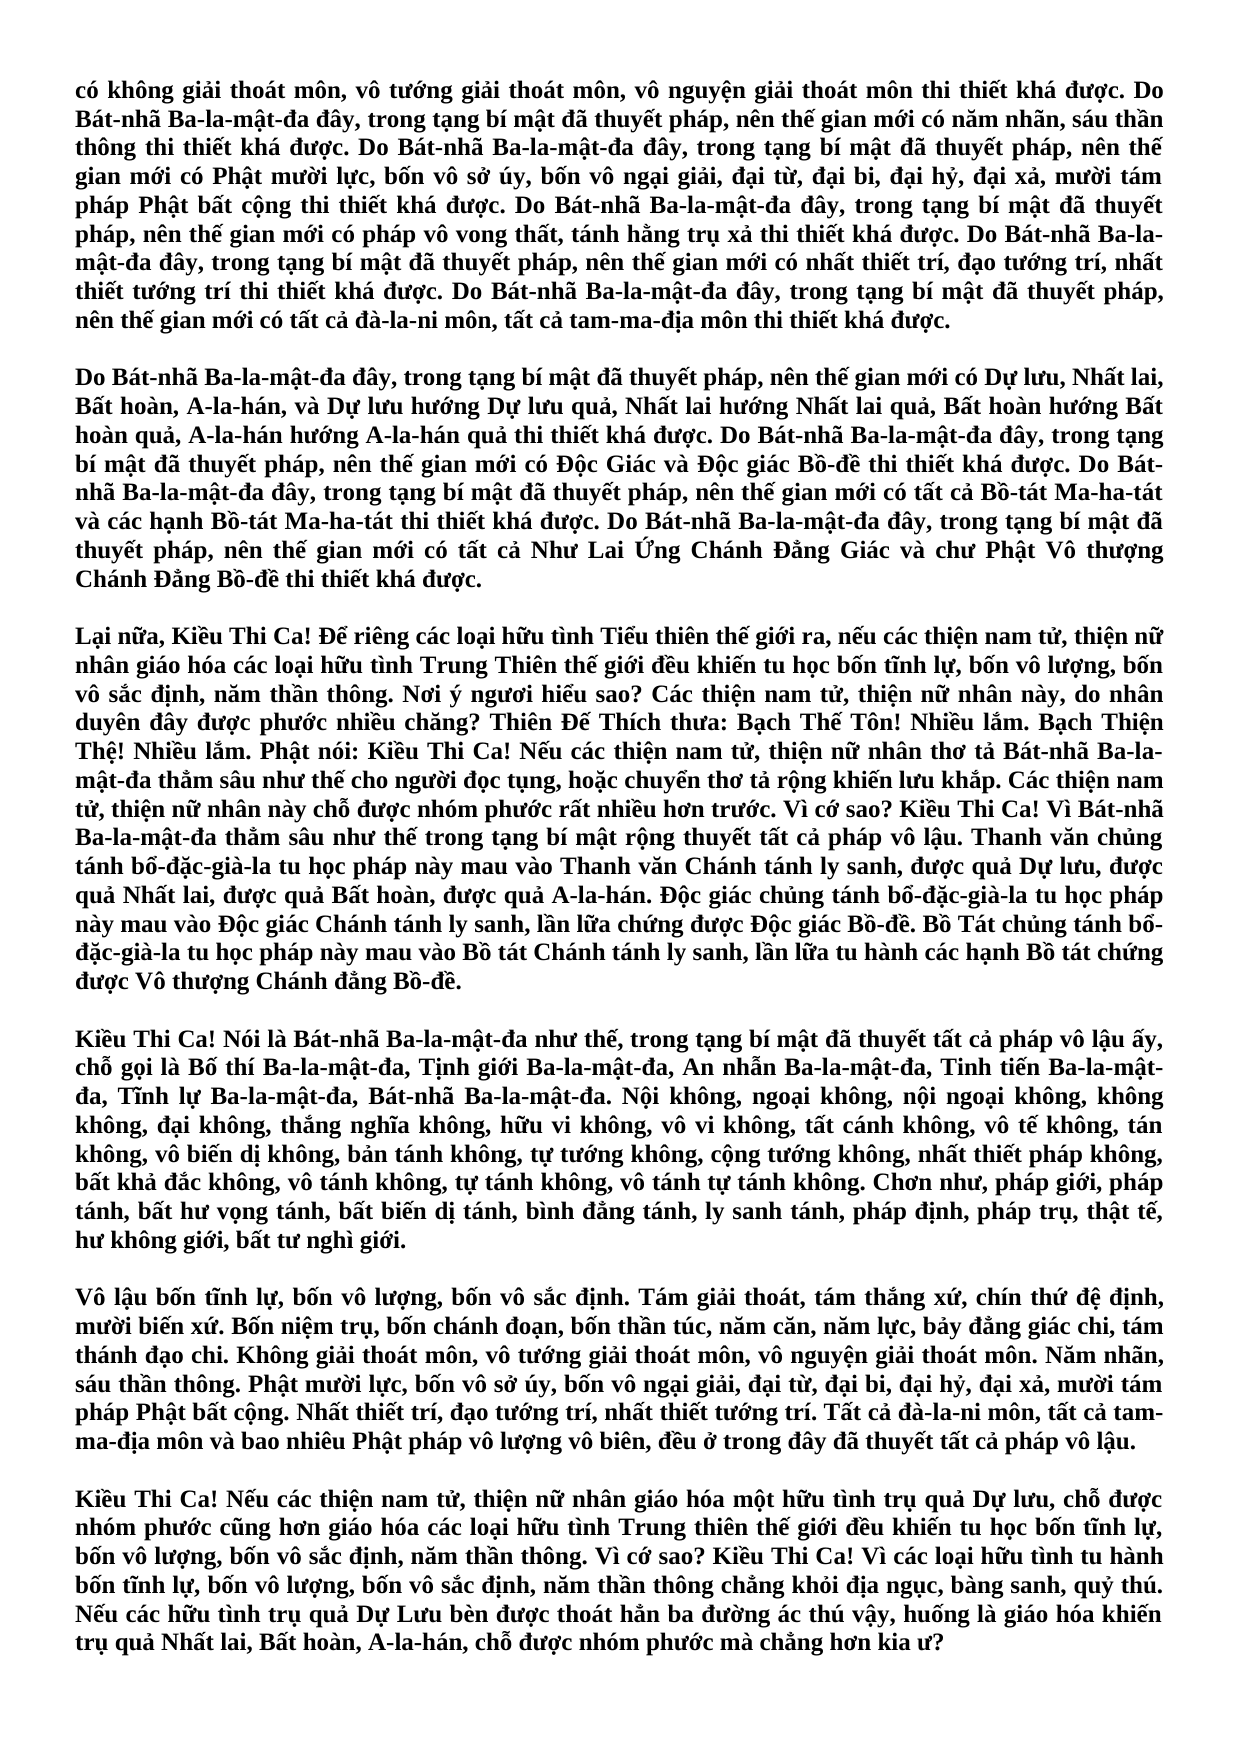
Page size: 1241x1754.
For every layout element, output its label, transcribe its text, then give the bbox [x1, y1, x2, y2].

text Kiều Thi Ca! Nói là Bát-nhã Ba-la-mật-đa như thế, trong tạng bí mật đã thuyết tất cả pháp vô lậu ấy, chỗ gọi là Bố thí Ba-la-mật-đa, Tịnh giới Ba-la-mật-đa, An nhẫn Ba-la-mật-đa, Tinh tiến Ba-la-mật-đa, Tĩnh lự Ba-la-mật-đa, Bát-nhã Ba-la-mật-đa. Nội không, ngoại không, nội ngoại không, không không, đại không, thắng nghĩa không, hữu vi không, vô vi không, tất cánh không, vô tế không, tán không, vô biến dị không, bản tánh không, tự tướng không, cộng tướng không, nhất thiết pháp không, bất khả đắc không, vô tánh không, tự tánh không, vô tánh tự tánh không. Chơn như, pháp giới, pháp tánh, bất hư vọng tánh, bất biến dị tánh, bình đẳng tánh, ly sanh tánh, pháp định, pháp trụ, thật tế, hư không giới, bất tư nghì giới. [75, 1024, 1165, 1254]
text Do Bát-nhã Ba-la-mật-đa đây, trong tạng bí mật đã thuyết pháp, nên thế gian mới có Dự lưu, Nhất lai, Bất hoàn, A-la-hán, và Dự lưu hướng Dự lưu quả, Nhất lai hướng Nhất lai quả, Bất hoàn hướng Bất hoàn quả, A-la-hán hướng A-la-hán quả thi thiết khá được. Do Bát-nhã Ba-la-mật-đa đây, trong tạng bí mật đã thuyết pháp, nên thế gian mới có Độc Giác và Độc giác Bồ-đề thi thiết khá được. Do Bát-nhã Ba-la-mật-đa đây, trong tạng bí mật đã thuyết pháp, nên thế gian mới có tất cả Bồ-tát Ma-ha-tát và các hạnh Bồ-tát Ma-ha-tát thi thiết khá được. Do Bát-nhã Ba-la-mật-đa đây, trong tạng bí mật đã thuyết pháp, nên thế gian mới có tất cả Như Lai Ứng Chánh Đẳng Giác và chư Phật Vô thượng Chánh Đẳng Bồ-đề thi thiết khá được. [75, 362, 1165, 592]
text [75, 75, 1165, 334]
text Lại nữa, Kiều Thi Ca! Để riêng các loại hữu tình Tiểu thiên thế giới ra, nếu các thiện nam tử, thiện nữ nhân giáo hóa các loại hữu tình Trung Thiên thế giới đều khiến tu học bốn tĩnh lự, bốn vô lượng, bốn vô sắc định, năm thần thông. Nơi ý ngươi hiểu sao? Các thiện nam tử, thiện nữ nhân này, do nhân duyên đây được phước nhiều chăng? Thiên Đế Thích thưa: Bạch Thế Tôn! Nhiều lắm. Bạch Thiện Thệ! Nhiều lắm. Phật nói: Kiều Thi Ca! Nếu các thiện nam tử, thiện nữ nhân thơ tả Bát-nhã Ba-la-mật-đa thẳm sâu như thế cho người đọc tụng, hoặc chuyển thơ tả rộng khiến lưu khắp. Các thiện nam tử, thiện nữ nhân này chỗ được nhóm phước rất nhiều hơn trước. Vì cớ sao? Kiều Thi Ca! Vì Bát-nhã Ba-la-mật-đa thẳm sâu như thế trong tạng bí mật rộng thuyết tất cả pháp vô lậu. Thanh văn chủng tánh bổ-đặc-già-la tu học pháp này mau vào Thanh văn Chánh tánh ly sanh, được quả Dự lưu, được quả Nhất lai, được quả Bất hoàn, được quả A-la-hán. Độc giác chủng tánh bổ-đặc-già-la tu học pháp này mau vào Độc giác Chánh tánh ly sanh, lần lữa chứng được Độc giác Bồ-đề. Bồ Tát chủng tánh bổ-đặc-già-la tu học pháp này mau vào Bồ tát Chánh tánh ly sanh, lần lữa tu hành các hạnh Bồ tát chứng được Vô thượng Chánh đẳng Bồ-đề. [75, 621, 1165, 995]
text Vô lậu bốn tĩnh lự, bốn vô lượng, bốn vô sắc định. Tám giải thoát, tám thắng xứ, chín thứ đệ định, mười biến xứ. Bốn niệm trụ, bốn chánh đoạn, bốn thần túc, năm căn, năm lực, bảy đẳng giác chi, tám thánh đạo chi. Không giải thoát môn, vô tướng giải thoát môn, vô nguyện giải thoát môn. Năm nhãn, sáu thần thông. Phật mười lực, bốn vô sở úy, bốn vô ngại giải, đại từ, đại bi, đại hỷ, đại xả, mười tám pháp Phật bất cộng. Nhất thiết trí, đạo tướng trí, nhất thiết tướng trí. Tất cả đà-la-ni môn, tất cả tam-ma-địa môn và bao nhiêu Phật pháp vô lượng vô biên, đều ở trong đây đã thuyết tất cả pháp vô lậu. [75, 1282, 1165, 1455]
text Kiều Thi Ca! Nếu các thiện nam tử, thiện nữ nhân giáo hóa một hữu tình trụ quả Dự lưu, chỗ được nhóm phước cũng hơn giáo hóa các loại hữu tình Trung thiên thế giới đều khiến tu học bốn tĩnh lự, bốn vô lượng, bốn vô sắc định, năm thần thông. Vì cớ sao? Kiều Thi Ca! Vì các loại hữu tình tu hành bốn tĩnh lự, bốn vô lượng, bốn vô sắc định, năm thần thông chẳng khỏi địa ngục, bàng sanh, quỷ thú. Nếu các hữu tình trụ quả Dự Lưu bèn được thoát hẳn ba đường ác thú vậy, huống là giáo hóa khiến trụ quả Nhất lai, Bất hoàn, A-la-hán, chỗ được nhóm phước mà chẳng hơn kia ư? [75, 1484, 1165, 1656]
